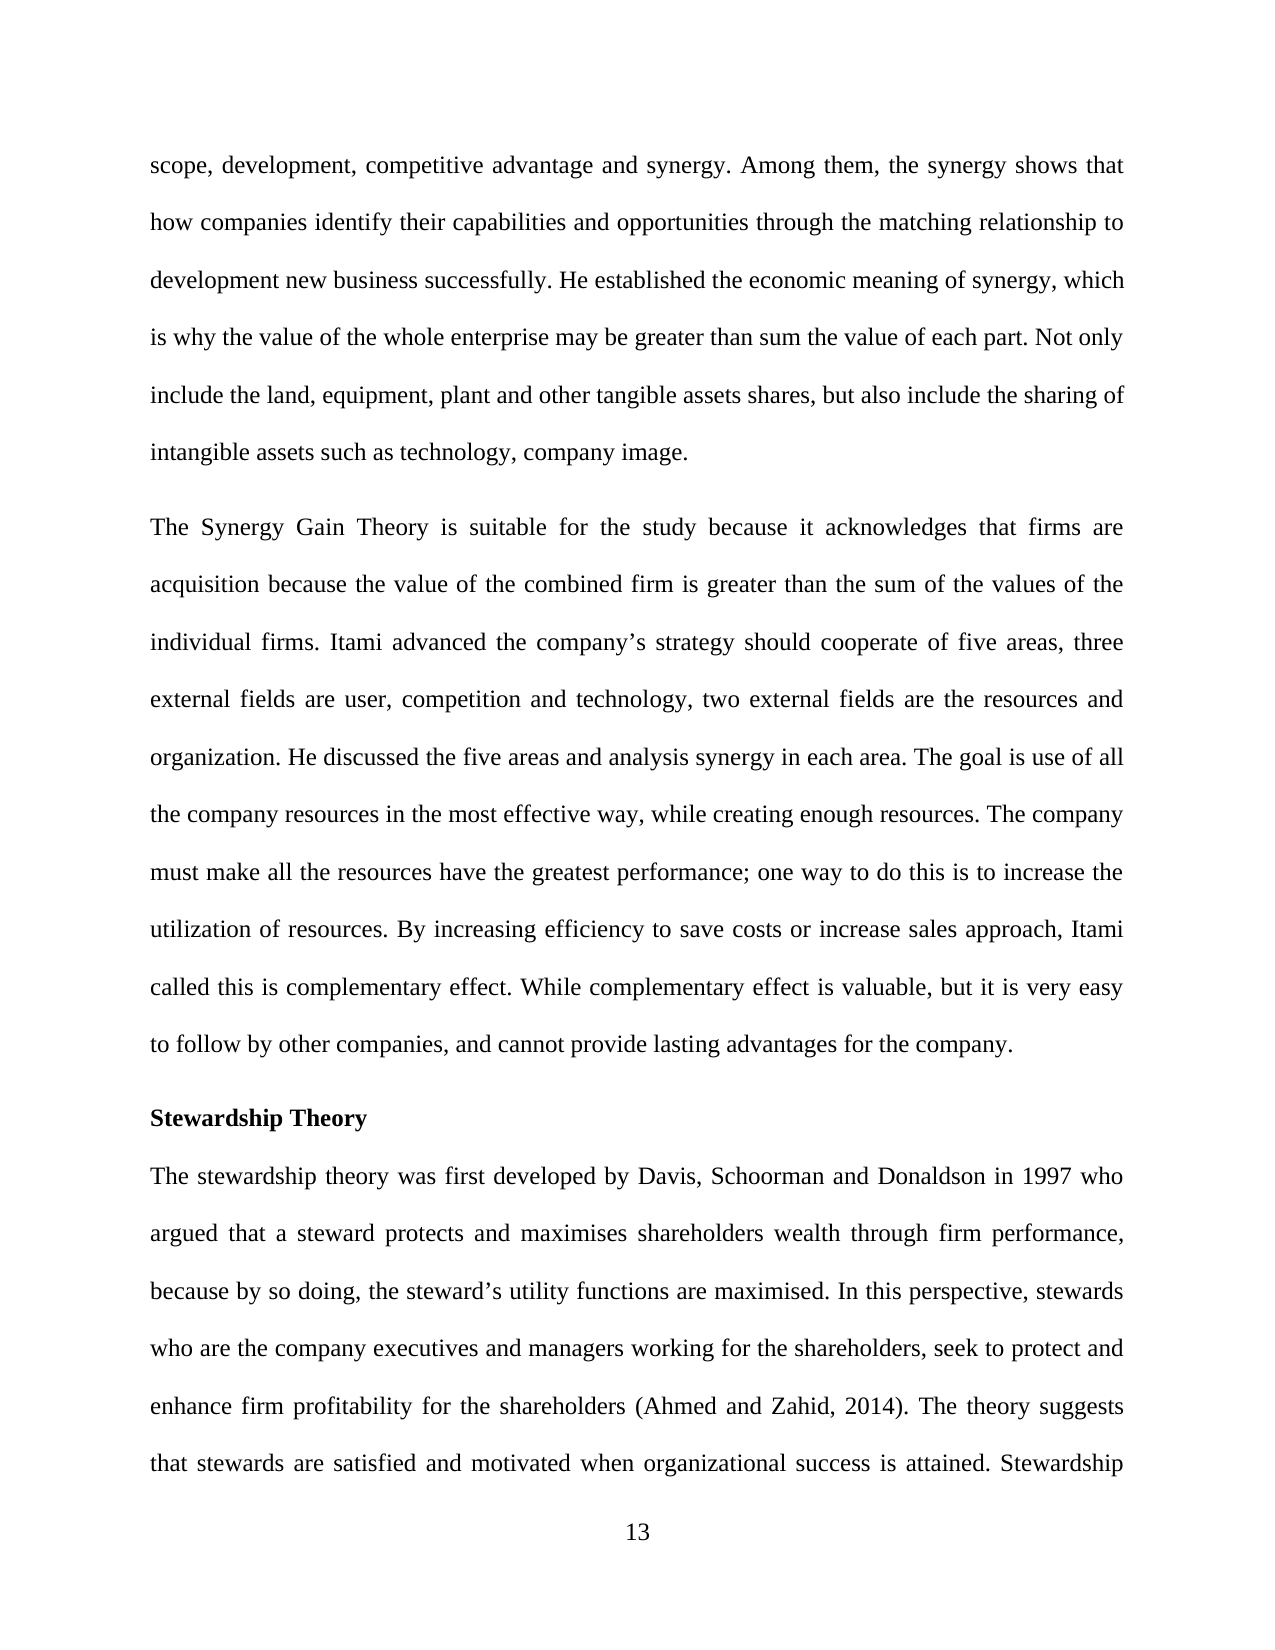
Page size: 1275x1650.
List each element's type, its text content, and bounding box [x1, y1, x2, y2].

subtitle Stewardship Theory [150, 1103, 1125, 1132]
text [150, 150, 1125, 466]
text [150, 1161, 1125, 1477]
text The Synergy Gain Theory is suitable for the study because it acknowledges that firms are acquisition because the value of the combined firm is greater than the sum of the values of the individual firms. Itami advanced the company’s strategy should cooperate of five areas, three external fields are user, competition and technology, two external fields are the resources and organization. He discussed the five areas and analysis synergy in each area. The goal is use of all the company resources in the most effective way, while creating enough resources. The company must make all the resources have the greatest performance; one way to do this is to increase the utilization of resources. By increasing efficiency to save costs or increase sales approach, Itami called this is complementary effect. While complementary effect is valuable, but it is very easy to follow by other companies, and cannot provide lasting advantages for the company. [150, 512, 1125, 1058]
